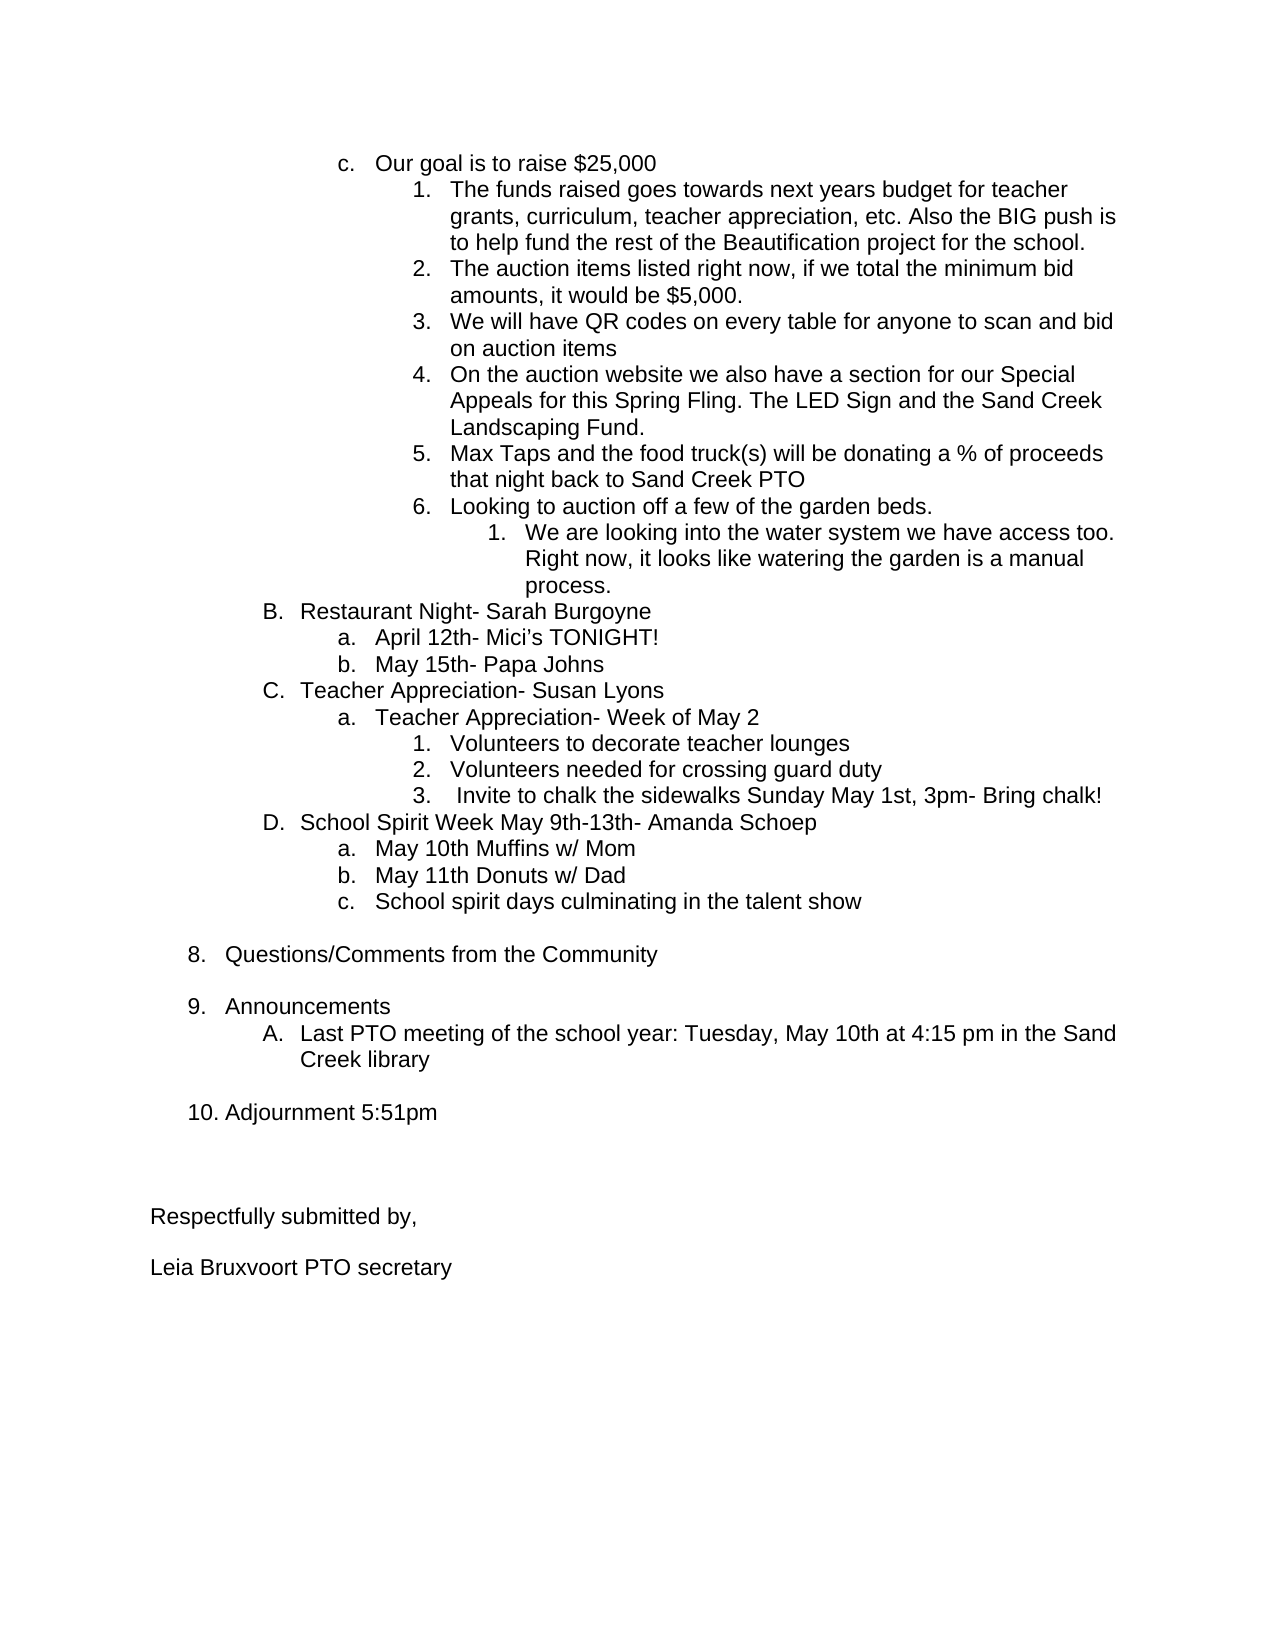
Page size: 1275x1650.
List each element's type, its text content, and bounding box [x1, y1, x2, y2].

list May 15th- Papa Johns [337, 651, 1125, 677]
list Teacher Appreciation- Susan Lyons [262, 677, 1125, 703]
list Announcements [187, 993, 1125, 1020]
list Questions/Comments from the Community [187, 941, 1125, 967]
list Invite to chalk the sidewalks Sunday May 1st, 3pm- Bring chalk! [412, 782, 1125, 809]
list The funds raised goes towards next years budget for teacher grants, curriculum, teacher appreciation, etc. Also the BIG push is to help fund the rest of the Beautification project for the school. [412, 176, 1125, 255]
list Volunteers needed for crossing guard duty [412, 756, 1125, 782]
list May 10th Muffins w/ Mom [337, 835, 1125, 862]
list We will have QR codes on every table for anyone to scan and bid on auction items [412, 308, 1125, 361]
list Volunteers to decorate teacher lounges [412, 730, 1125, 756]
list Adjournment 5:51pm [187, 1099, 1125, 1125]
list Teacher Appreciation- Week of May 2 [337, 703, 1125, 730]
list The auction items listed right now, if we total the minimum bid amounts, it would be $5,000. [412, 255, 1125, 308]
list Last PTO meeting of the school year: Tuesday, May 10th at 4:15 pm in the Sand Creek library [262, 1020, 1125, 1072]
list School spirit days culminating in the talent show [337, 888, 1125, 914]
list Our goal is to raise $25,000 [337, 150, 1125, 176]
list We are looking into the water system we have access too. Right now, it looks like watering the garden is a manual process. [487, 519, 1125, 598]
text Leia Bruxvoort PTO secretary [150, 1254, 1125, 1281]
text Respectfully submitted by, [150, 1203, 1125, 1229]
list School Spirit Week May 9th-13th- Amanda Schoep [262, 809, 1125, 835]
list April 12th- Mici’s TONIGHT! [337, 624, 1125, 651]
list Restaurant Night- Sarah Burgoyne [262, 598, 1125, 624]
list On the auction website we also have a section for our Special Appeals for this Spring Fling. The LED Sign and the Sand Creek Landscaping Fund. [412, 361, 1125, 440]
list Looking to auction off a few of the garden beds. [412, 493, 1125, 519]
list May 11th Donuts w/ Dad [337, 862, 1125, 888]
list Max Taps and the food truck(s) will be donating a % of proceeds that night back to Sand Creek PTO [412, 440, 1125, 493]
